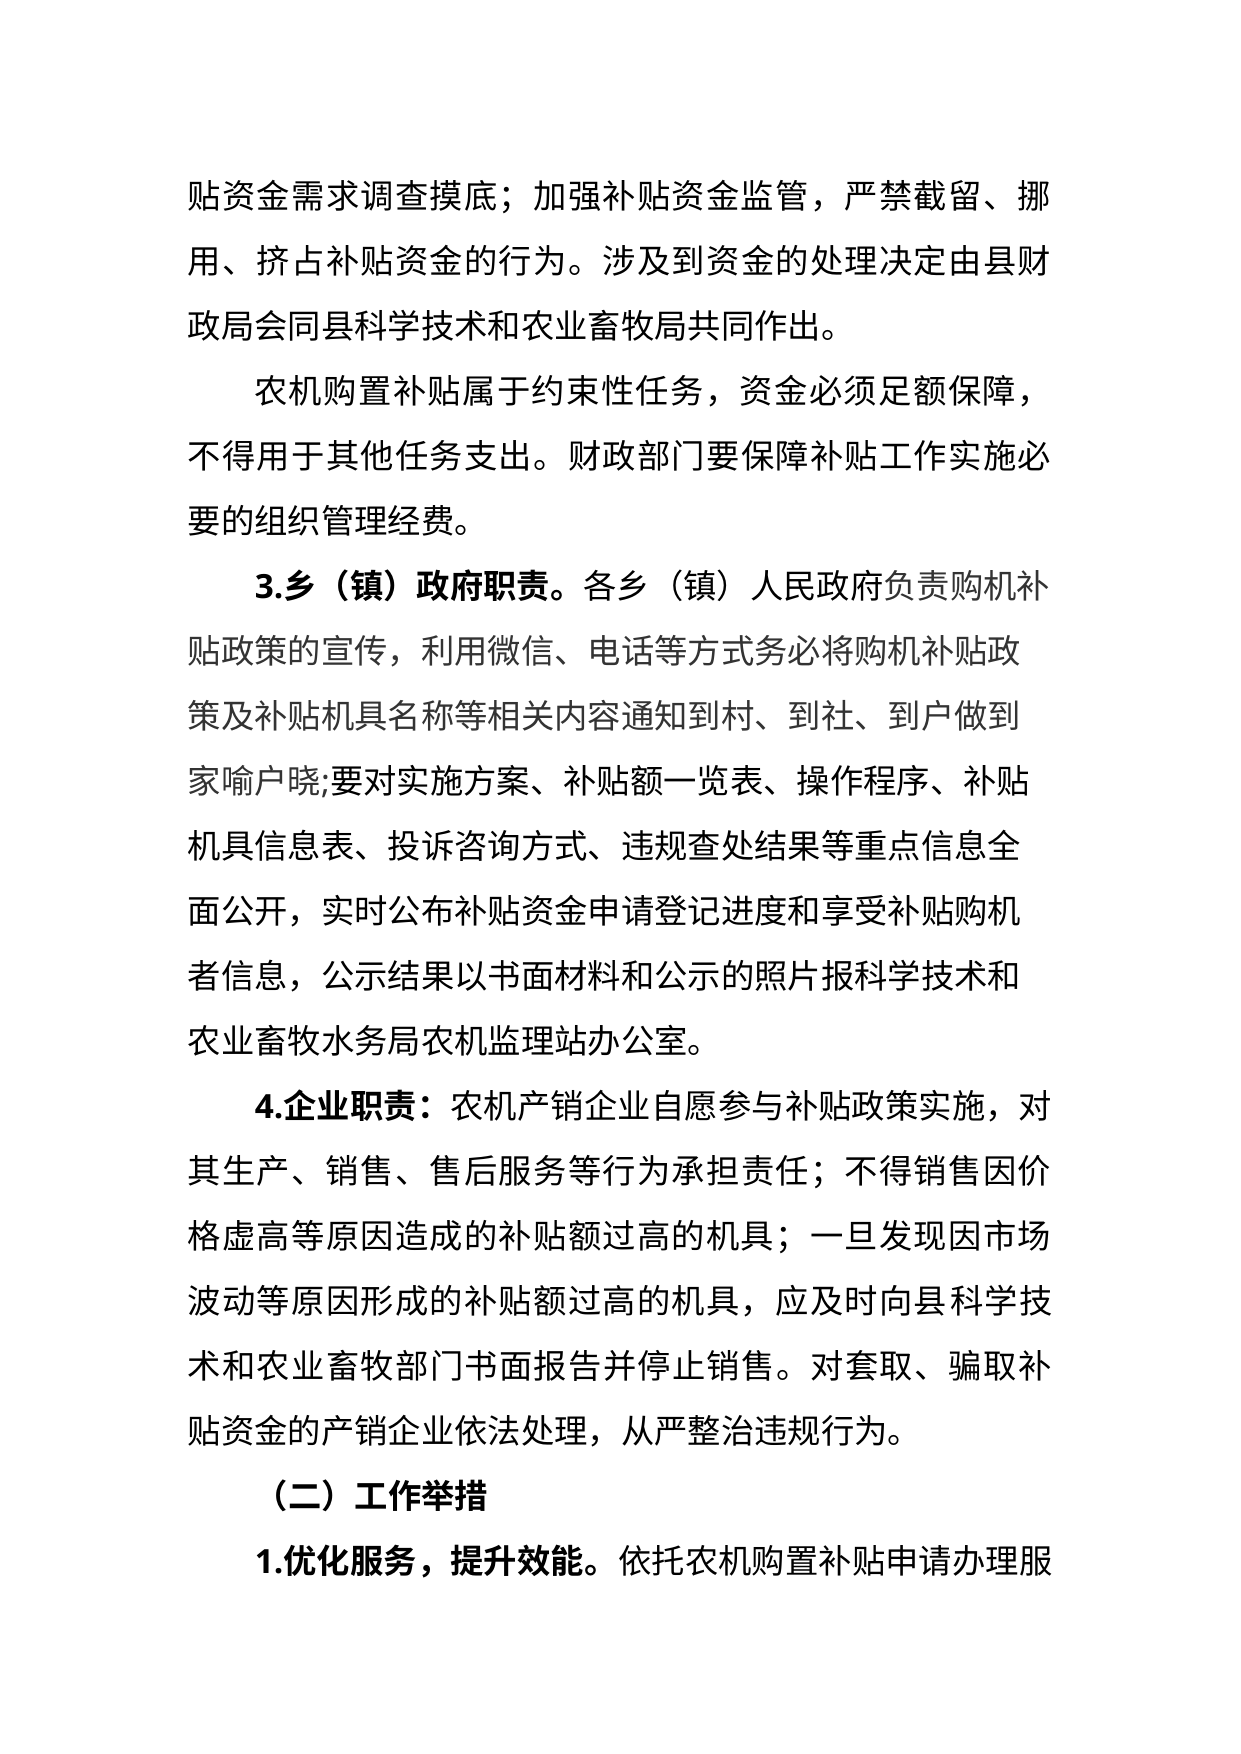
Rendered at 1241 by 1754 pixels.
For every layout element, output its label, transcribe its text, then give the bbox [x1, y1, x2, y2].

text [187, 1527, 1053, 1592]
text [187, 162, 1053, 357]
text 3.乡（镇）政府职责。各乡（镇）人民政府负责购机补贴政策的宣传，利用微信、电话等方式务必将购机补贴政策及补贴机具名称等相关内容通知到村、到社、到户做到家喻户晓;要对实施方案、补贴额一览表、操作程序、补贴机具信息表、投诉咨询方式、违规查处结果等重点信息全面公开，实时公布补贴资金申请登记进度和享受补贴购机者信息，公示结果以书面材料和公示的照片报科学技术和农业畜牧水务局农机监理站办公室。 [187, 552, 1053, 1072]
text （二）工作举措 [187, 1462, 1053, 1527]
text 4.企业职责：农机产销企业自愿参与补贴政策实施，对其生产、销售、售后服务等行为承担责任；不得销售因价格虚高等原因造成的补贴额过高的机具；一旦发现因市场波动等原因形成的补贴额过高的机具，应及时向县科学技术和农业畜牧部门书面报告并停止销售。对套取、骗取补贴资金的产销企业依法处理，从严整治违规行为。 [187, 1072, 1053, 1462]
text 农机购置补贴属于约束性任务，资金必须足额保障，不得用于其他任务支出。财政部门要保障补贴工作实施必要的组织管理经费。 [187, 357, 1053, 552]
